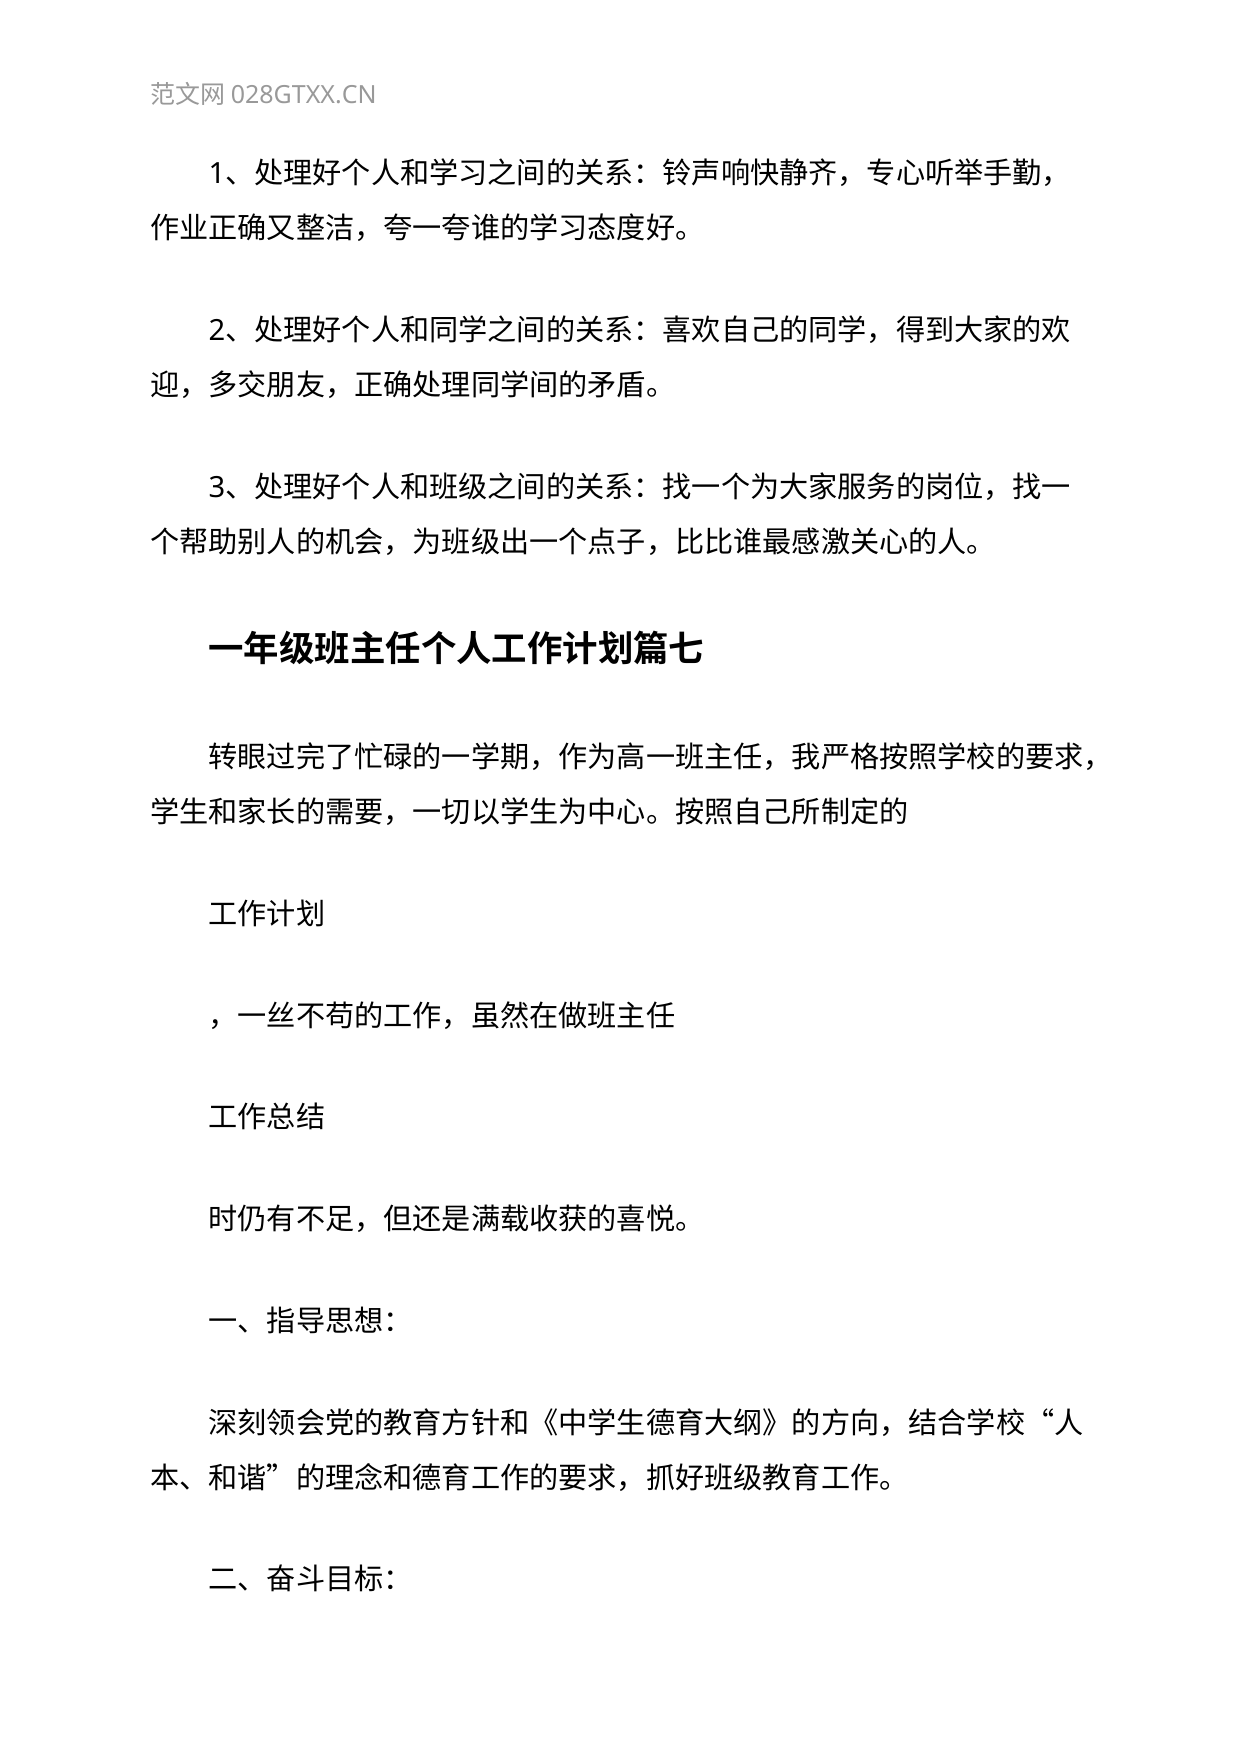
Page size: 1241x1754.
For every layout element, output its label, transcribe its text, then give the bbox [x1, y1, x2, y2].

text ，一丝不苟的工作，虽然在做班主任 [150, 992, 1090, 1034]
text 二、奋斗目标： [150, 1556, 1090, 1598]
text 时仍有不足，但还是满载收获的喜悦。 [150, 1196, 1090, 1238]
text 深刻领会党的教育方针和《中学生德育大纲》的方向，结合学校“人本、和谐”的理念和德育工作的要求，抓好班级教育工作。 [150, 1399, 1090, 1496]
text 工作计划 [150, 890, 1090, 933]
text 3、处理好个人和班级之间的关系：找一个为大家服务的岗位，找一个帮助别人的机会，为班级出一个点子，比比谁最感激关心的人。 [150, 463, 1090, 561]
text 2、处理好个人和同学之间的关系：喜欢自己的同学，得到大家的欢迎，多交朋友，正确处理同学间的矛盾。 [150, 307, 1090, 404]
text 工作总结 [150, 1094, 1090, 1136]
text 转眼过完了忙碌的一学期，作为高一班主任，我严格按照学校的要求，学生和家长的需要，一切以学生为中心。按照自己所制定的 [150, 734, 1090, 831]
text 1、处理好个人和学习之间的关系：铃声响快静齐，专心听举手勤，作业正确又整洁，夸一夸谁的学习态度好。 [150, 150, 1090, 247]
text 一、指导思想： [150, 1297, 1090, 1340]
text 一年级班主任个人工作计划篇七 [150, 620, 1090, 672]
